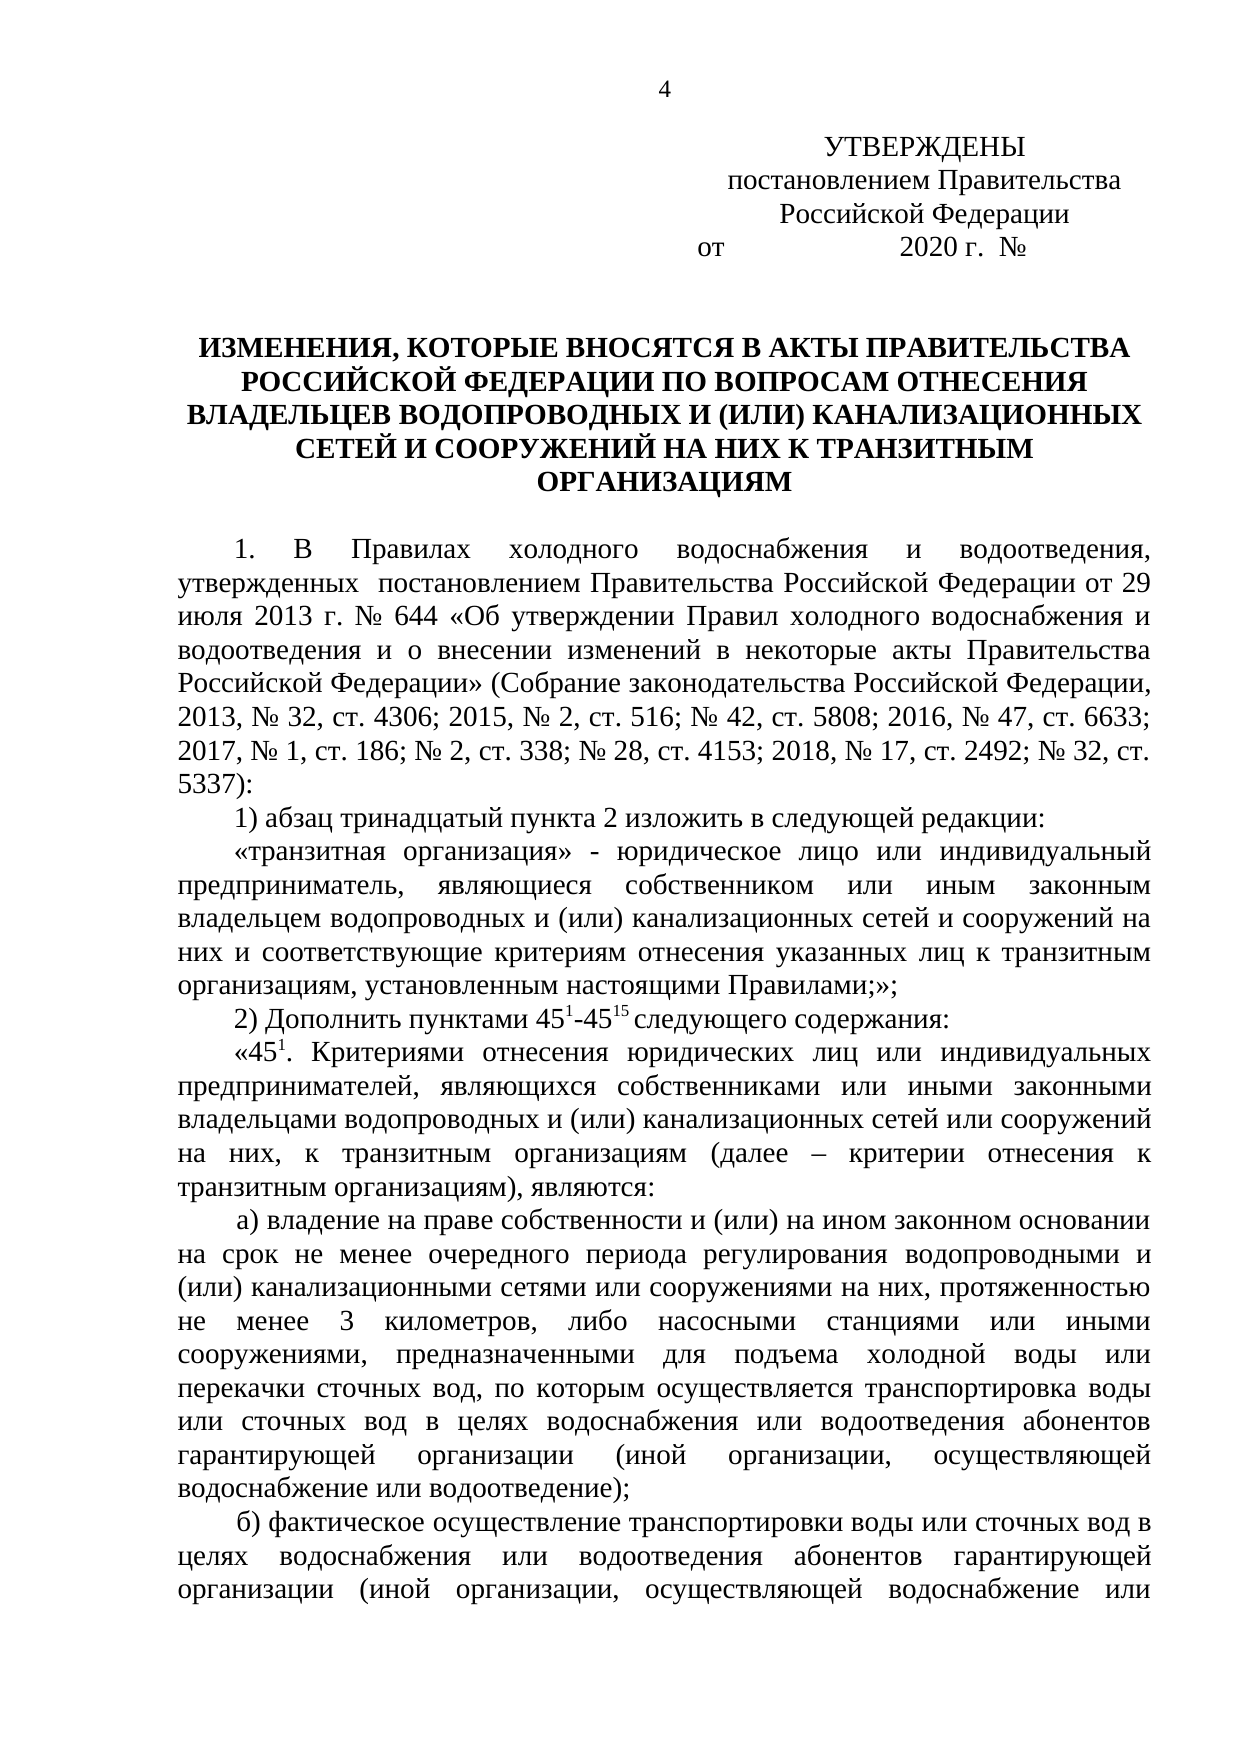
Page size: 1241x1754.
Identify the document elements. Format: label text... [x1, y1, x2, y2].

text «транзитная организация» - юридическое лицо или индивидуальный предприниматель, являющиеся собственником или иным законным владельцем водопроводных и (или) канализационных сетей и сооружений на них и соответствующие критериям отнесения указанных лиц к транзитным организациям, установленным настоящими Правилами;»; [177, 833, 1152, 1001]
text 1) абзац тринадцатый пункта 2 изложить в следующей редакции: [177, 800, 1152, 833]
text Российской Федерации [697, 196, 1152, 229]
text от 2020 г. № [697, 229, 1152, 263]
text 1. В Правилах холодного водоснабжения и водоотведения, утвержденных постановлением Правительства Российской Федерации от 29 июля 2013 г. № 644 «Об утверждении Правил холодного водоснабжения и водоотведения и о внесении изменений в некоторые акты Правительства Российской Федерации» (Собрание законодательства Российской Федерации, 2013, № 32, ст. 4306; 2015, № 2, ст. 516; № 42, ст. 5808; 2016, № 47, ст. 6633; 2017, № 1, ст. 186; № 2, ст. 338; № 28, ст. 4153; 2018, № 17, ст. 2492; № 32, ст. 5337): [177, 531, 1152, 800]
text УТВЕРЖДЕНЫ [697, 129, 1152, 162]
text а) владение на праве собственности и (или) на ином законном основании на срок не менее очередного периода регулирования водопроводными и (или) канализационными сетями или сооружениями на них, протяженностью не менее 3 километров, либо насосными станциями или иными сооружениями, предназначенными для подъема холодной воды или перекачки сточных вод, по которым осуществляется транспортировка воды или сточных вод в целях водоснабжения или водоотведения абонентов гарантирующей организации (иной организации, осуществляющей водоснабжение или водоотведение); [177, 1202, 1152, 1504]
text постановлением Правительства [697, 162, 1152, 196]
text ИЗМЕНЕНИЯ, КОТОРЫЕ ВНОСЯТСЯ В АКТЫ ПРАВИТЕЛЬСТВА РОССИЙСКОЙ ФЕДЕРАЦИИ ПО ВОПРОСАМ ОТНЕСЕНИЯ ВЛАДЕЛЬЦЕВ ВОДОПРОВОДНЫХ И (ИЛИ) КАНАЛИЗАЦИОННЫХ СЕТЕЙ И СООРУЖЕНИЙ НА НИХ К ТРАНЗИТНЫМ ОРГАНИЗАЦИЯМ [177, 330, 1152, 498]
text «451. Критериями отнесения юридических лиц или индивидуальных предпринимателей, являющихся собственниками или иными законными владельцами водопроводных и (или) канализационных сетей или сооружений на них, к транзитным организациям (далее – критерии отнесения к транзитным организациям), являются: [177, 1034, 1152, 1202]
text 2) Дополнить пунктами 451-4515 следующего содержания: [177, 1001, 1152, 1034]
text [177, 1504, 1152, 1605]
